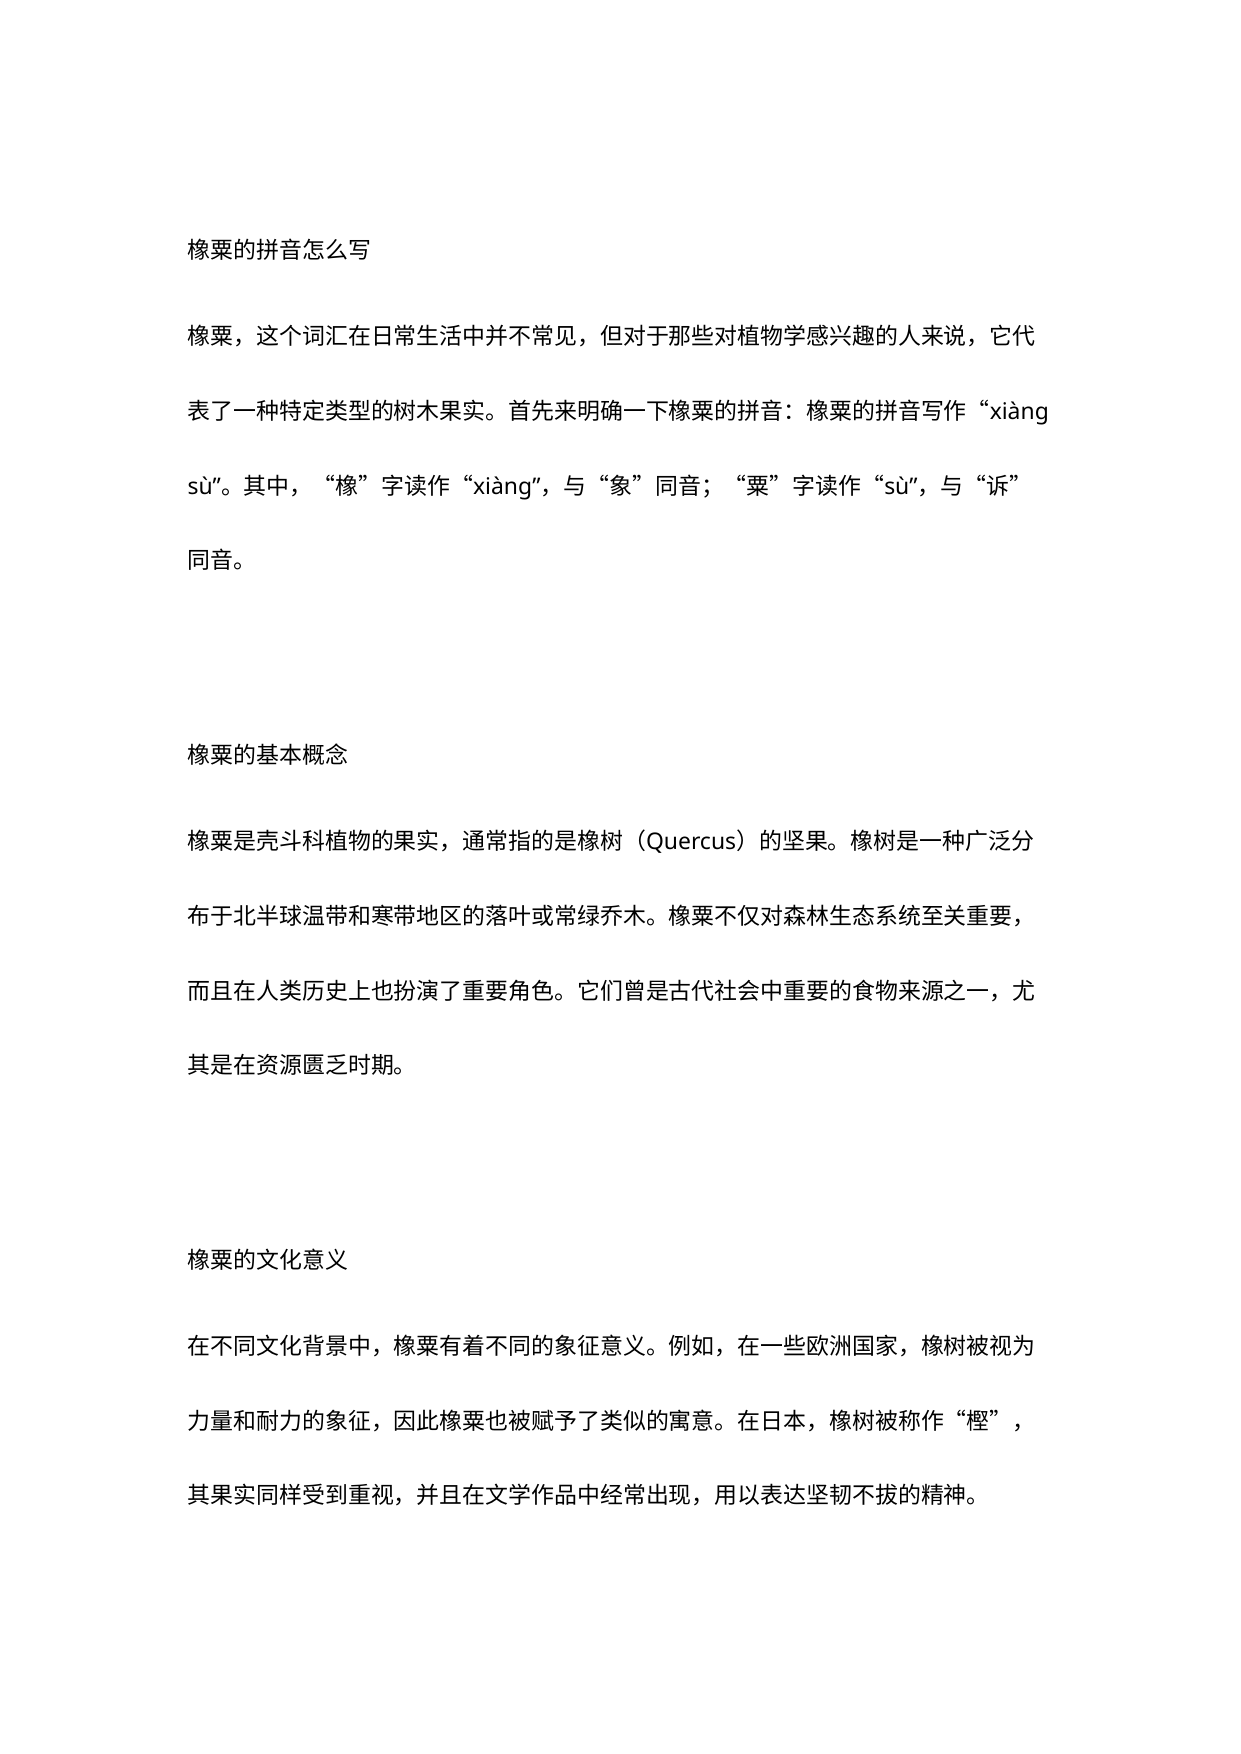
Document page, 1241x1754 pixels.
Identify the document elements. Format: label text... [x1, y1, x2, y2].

text 在不同文化背景中，橡粟有着不同的象征意义。例如，在一些欧洲国家，橡树被视为力量和耐力的象征，因此橡粟也被赋予了类似的寓意。在日本，橡树被称作“樫”，其果实同样受到重视，并且在文学作品中经常出现，用以表达坚韧不拔的精神。 [187, 1312, 1053, 1527]
text 橡粟是壳斗科植物的果实，通常指的是橡树（Quercus）的坚果。橡树是一种广泛分布于北半球温带和寒带地区的落叶或常绿乔木。橡粟不仅对森林生态系统至关重要，而且在人类历史上也扮演了重要角色。它们曾是古代社会中重要的食物来源之一，尤其是在资源匮乏时期。 [187, 807, 1053, 1096]
text 橡粟的文化意义 [187, 1226, 1053, 1291]
text 橡粟，这个词汇在日常生活中并不常见，但对于那些对植物学感兴趣的人来说，它代表了一种特定类型的树木果实。首先来明确一下橡粟的拼音：橡粟的拼音写作“xiàng sù”。其中，“橡”字读作“xiàng”，与“象”同音；“粟”字读作“sù”，与“诉”同音。 [187, 302, 1053, 591]
text 橡粟的基本概念 [187, 721, 1053, 786]
text 橡粟的拼音怎么写 [187, 216, 1053, 281]
